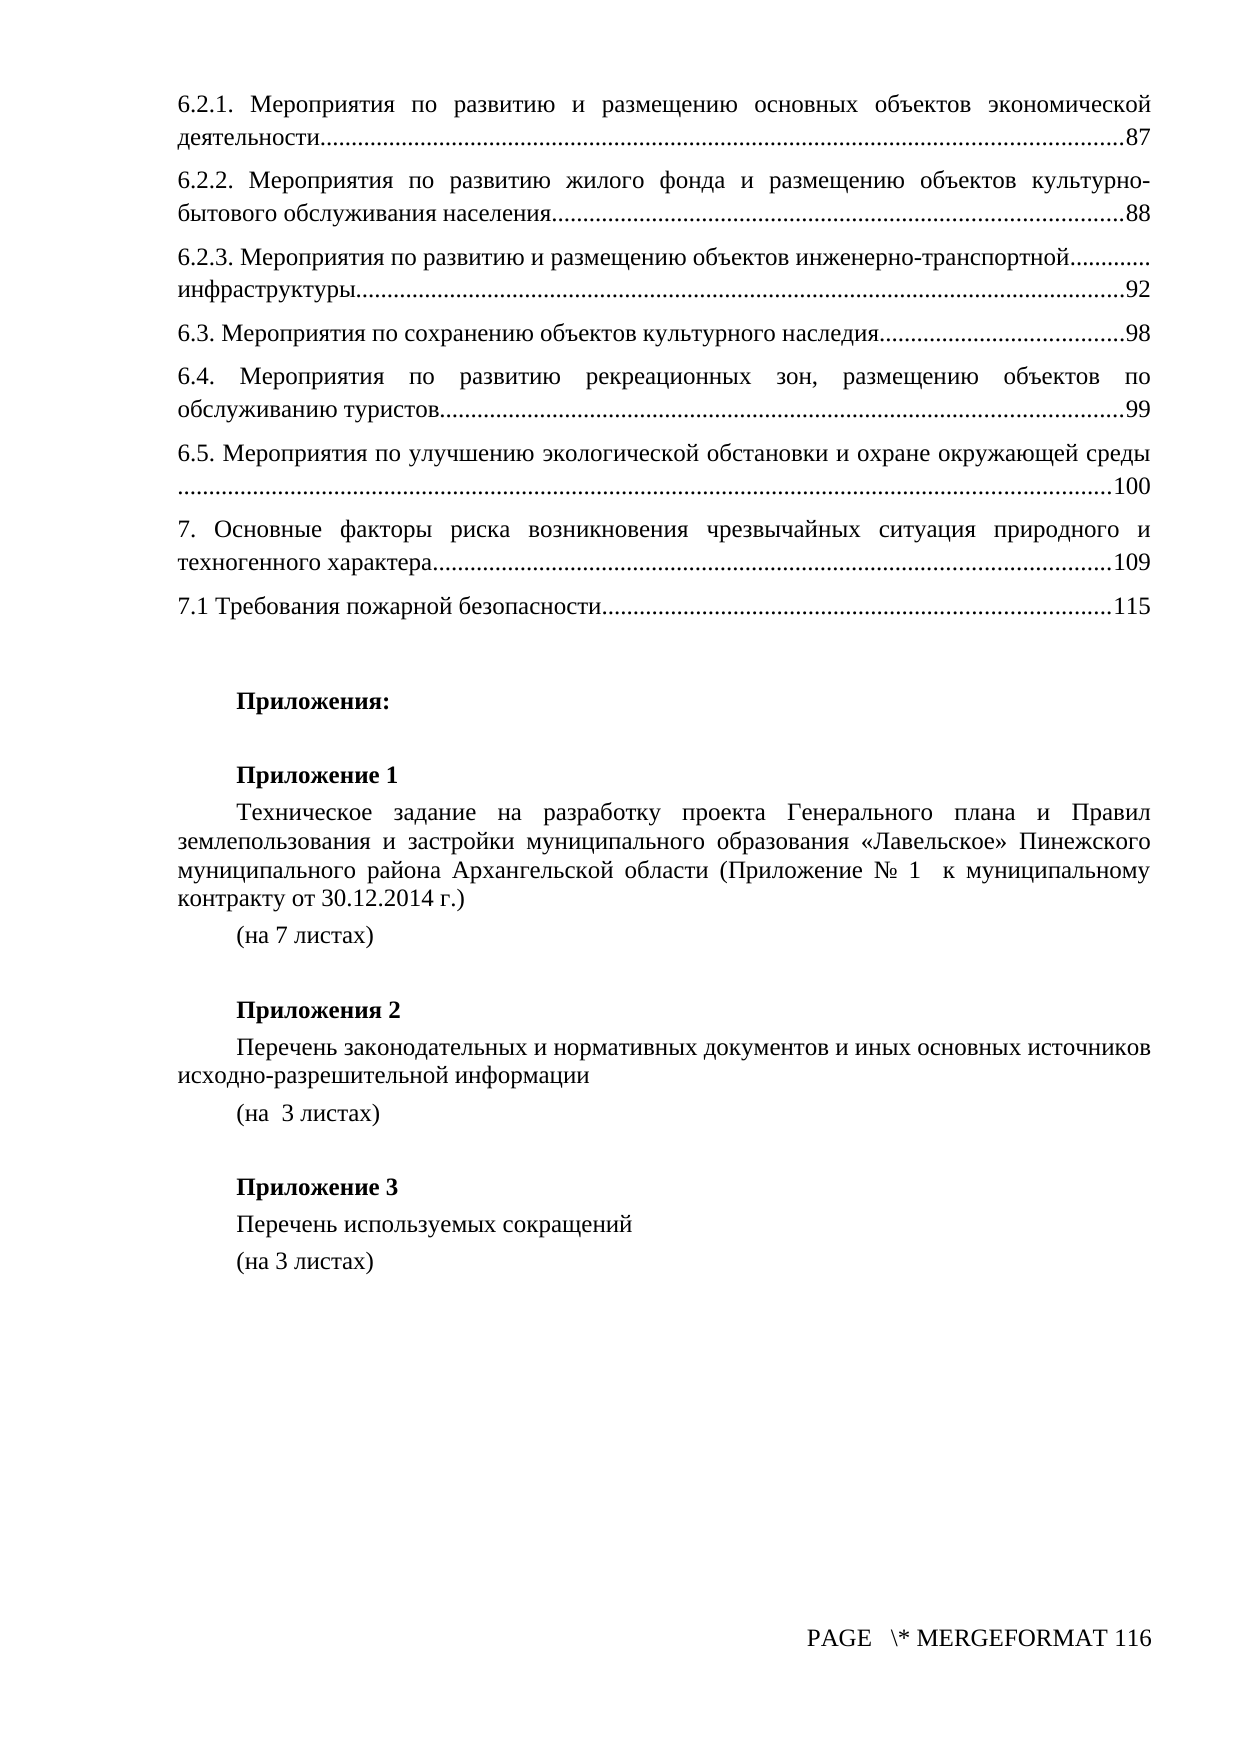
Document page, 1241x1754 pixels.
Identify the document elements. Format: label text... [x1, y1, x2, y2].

text 6.4. Мероприятия по развитию рекреационных зон, размещению объектов по обслуживанию туристов 99 [177, 361, 1152, 423]
text (на 3 листах) [177, 1098, 1152, 1126]
text 6.5. Мероприятия по улучшению экологической обстановки и охране окружающей среды 100 [177, 438, 1152, 500]
text Приложения 2 [177, 995, 1152, 1023]
text 6.2.3. Мероприятия по развитию и размещению объектов инженерно-транспортной инфраструктуры 92 [177, 242, 1152, 303]
text Перечень используемых сокращений [177, 1209, 1152, 1238]
text Приложения: [177, 686, 1152, 715]
text Приложение 1 [177, 760, 1152, 789]
text (на 7 листах) [177, 921, 1152, 949]
text Приложение 3 [177, 1172, 1152, 1201]
text (на 3 листах) [177, 1246, 1152, 1275]
text Техническое задание на разработку проекта Генерального плана и Правил землепользования и застройки муниципального образования «Лавельское» Пинежского муниципального района Архангельской области (Приложение № 1 к муниципальному контракту от 30.12.2014 г.) [177, 797, 1152, 912]
text 7.1 Требования пожарной безопасности 115 [177, 591, 1152, 619]
text Перечень законодательных и нормативных документов и иных основных источников исходно-разрешительной информации [177, 1032, 1152, 1089]
text 6.2.1. Мероприятия по развитию и размещению основных объектов экономической деятельности 87 [177, 89, 1152, 150]
text 6.3. Мероприятия по сохранению объектов культурного наследия 98 [177, 318, 1152, 347]
text 7. Основные факторы риска возникновения чрезвычайных ситуация природного и техногенного характера 109 [177, 514, 1152, 576]
text 6.2.2. Мероприятия по развитию жилого фонда и размещению объектов культурно-бытового обслуживания населения 88 [177, 165, 1152, 227]
